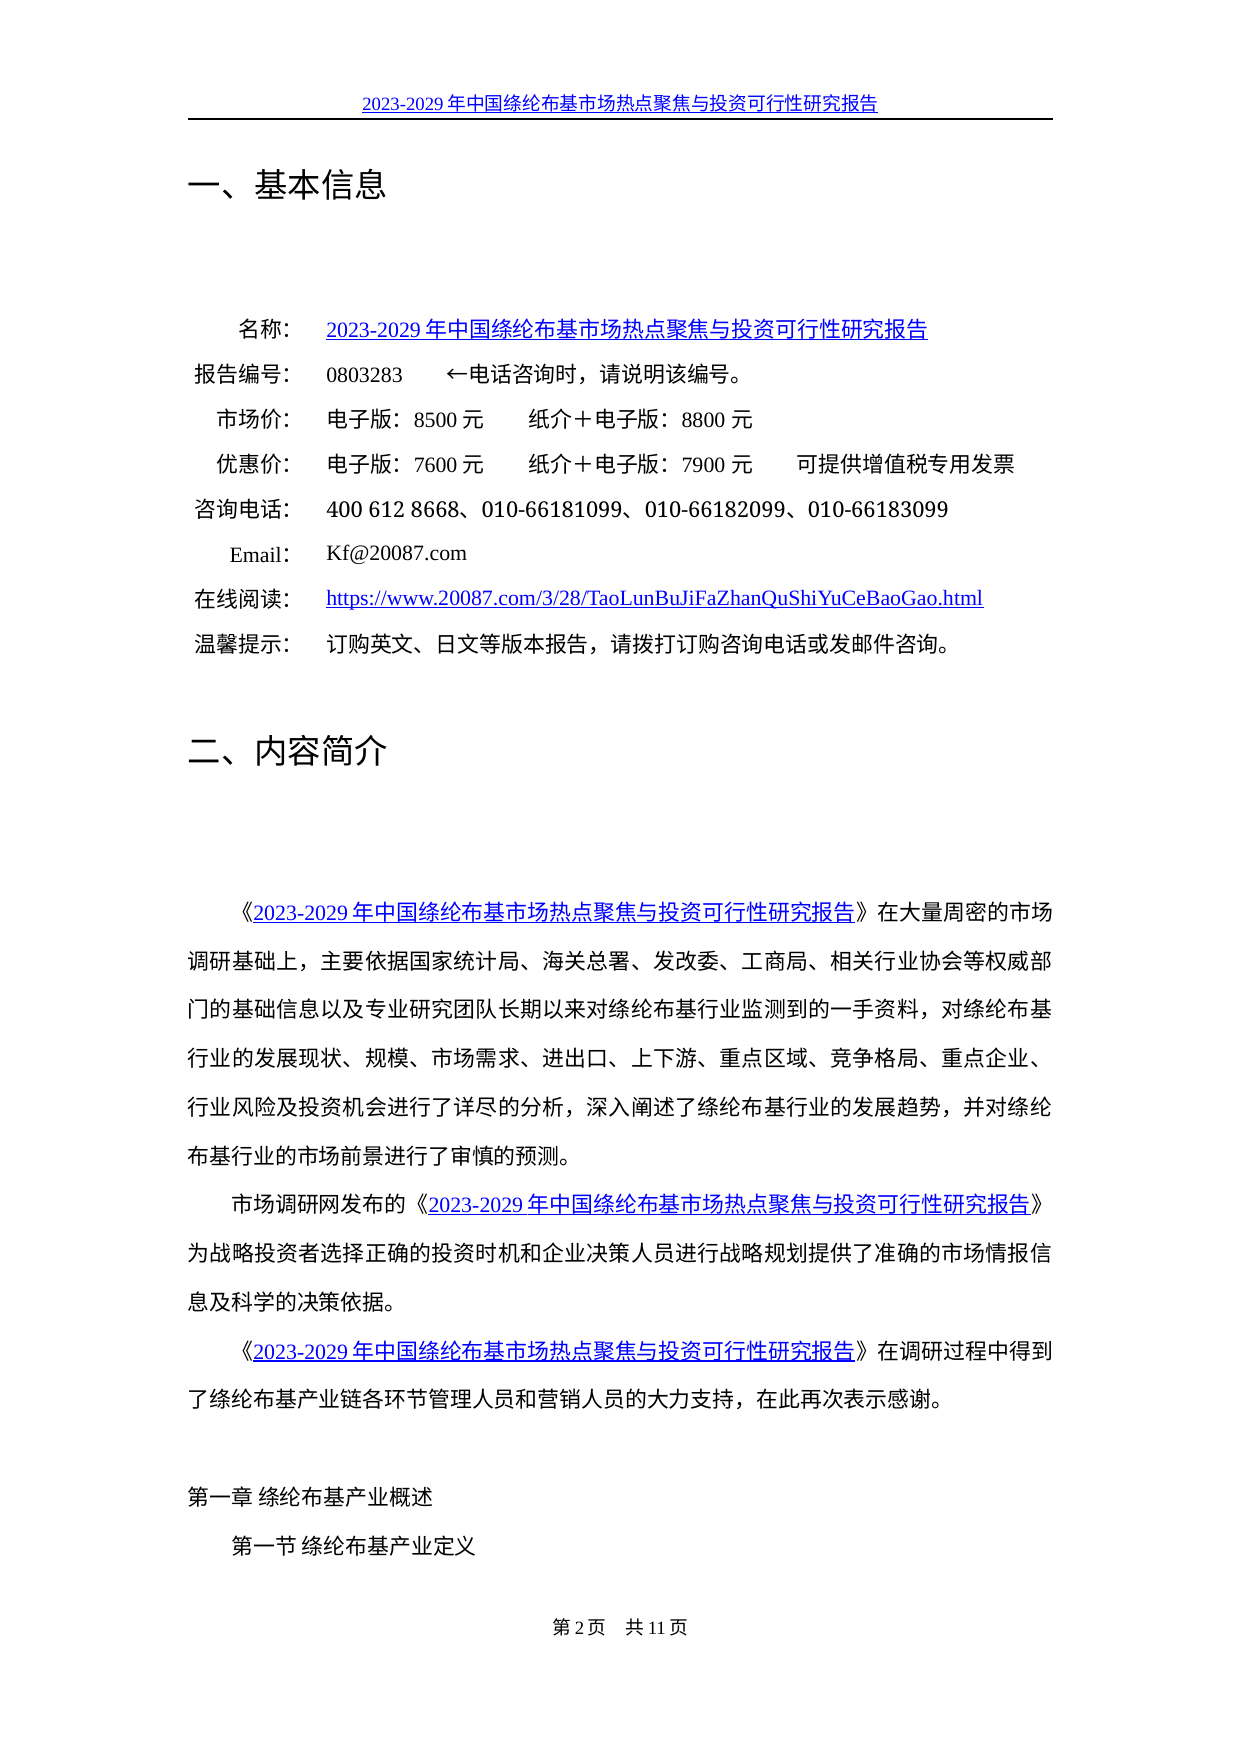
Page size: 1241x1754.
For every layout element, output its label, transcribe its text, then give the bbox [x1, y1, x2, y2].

table_cell 订购英文、日文等版本报告，请拨打订购咨询电话或发邮件咨询。 [315, 627, 1073, 672]
table_header 名称： [167, 312, 315, 357]
table_cell 报告编号： [167, 357, 315, 402]
table_cell 400 612 8668、010-66181099、010-66182099、010-66183099 [315, 492, 1073, 537]
title 一、基本信息 [187, 150, 1053, 215]
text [187, 894, 1053, 1561]
table_header 2023-2029年中国绦纶布基市场热点聚焦与投资可行性研究报告 [315, 312, 1073, 357]
table_cell [315, 582, 1073, 627]
table_cell 优惠价： [167, 447, 315, 492]
table_cell 0803283 ←电话咨询时，请说明该编号。 [315, 357, 1073, 402]
title 二、内容简介 [187, 717, 1053, 782]
table_cell 电子版：8500 元 纸介＋电子版：8800 元 [315, 402, 1073, 447]
table_cell 温馨提示： [167, 627, 315, 672]
table_cell Email： [167, 537, 315, 582]
table_cell 电子版：7600 元 纸介＋电子版：7900 元 可提供增值税专用发票 [315, 447, 1073, 492]
table_cell Kf@20087.com [315, 537, 1073, 582]
table_cell 在线阅读： [167, 582, 315, 627]
table_cell 市场价： [167, 402, 315, 447]
table_cell 咨询电话： [167, 492, 315, 537]
